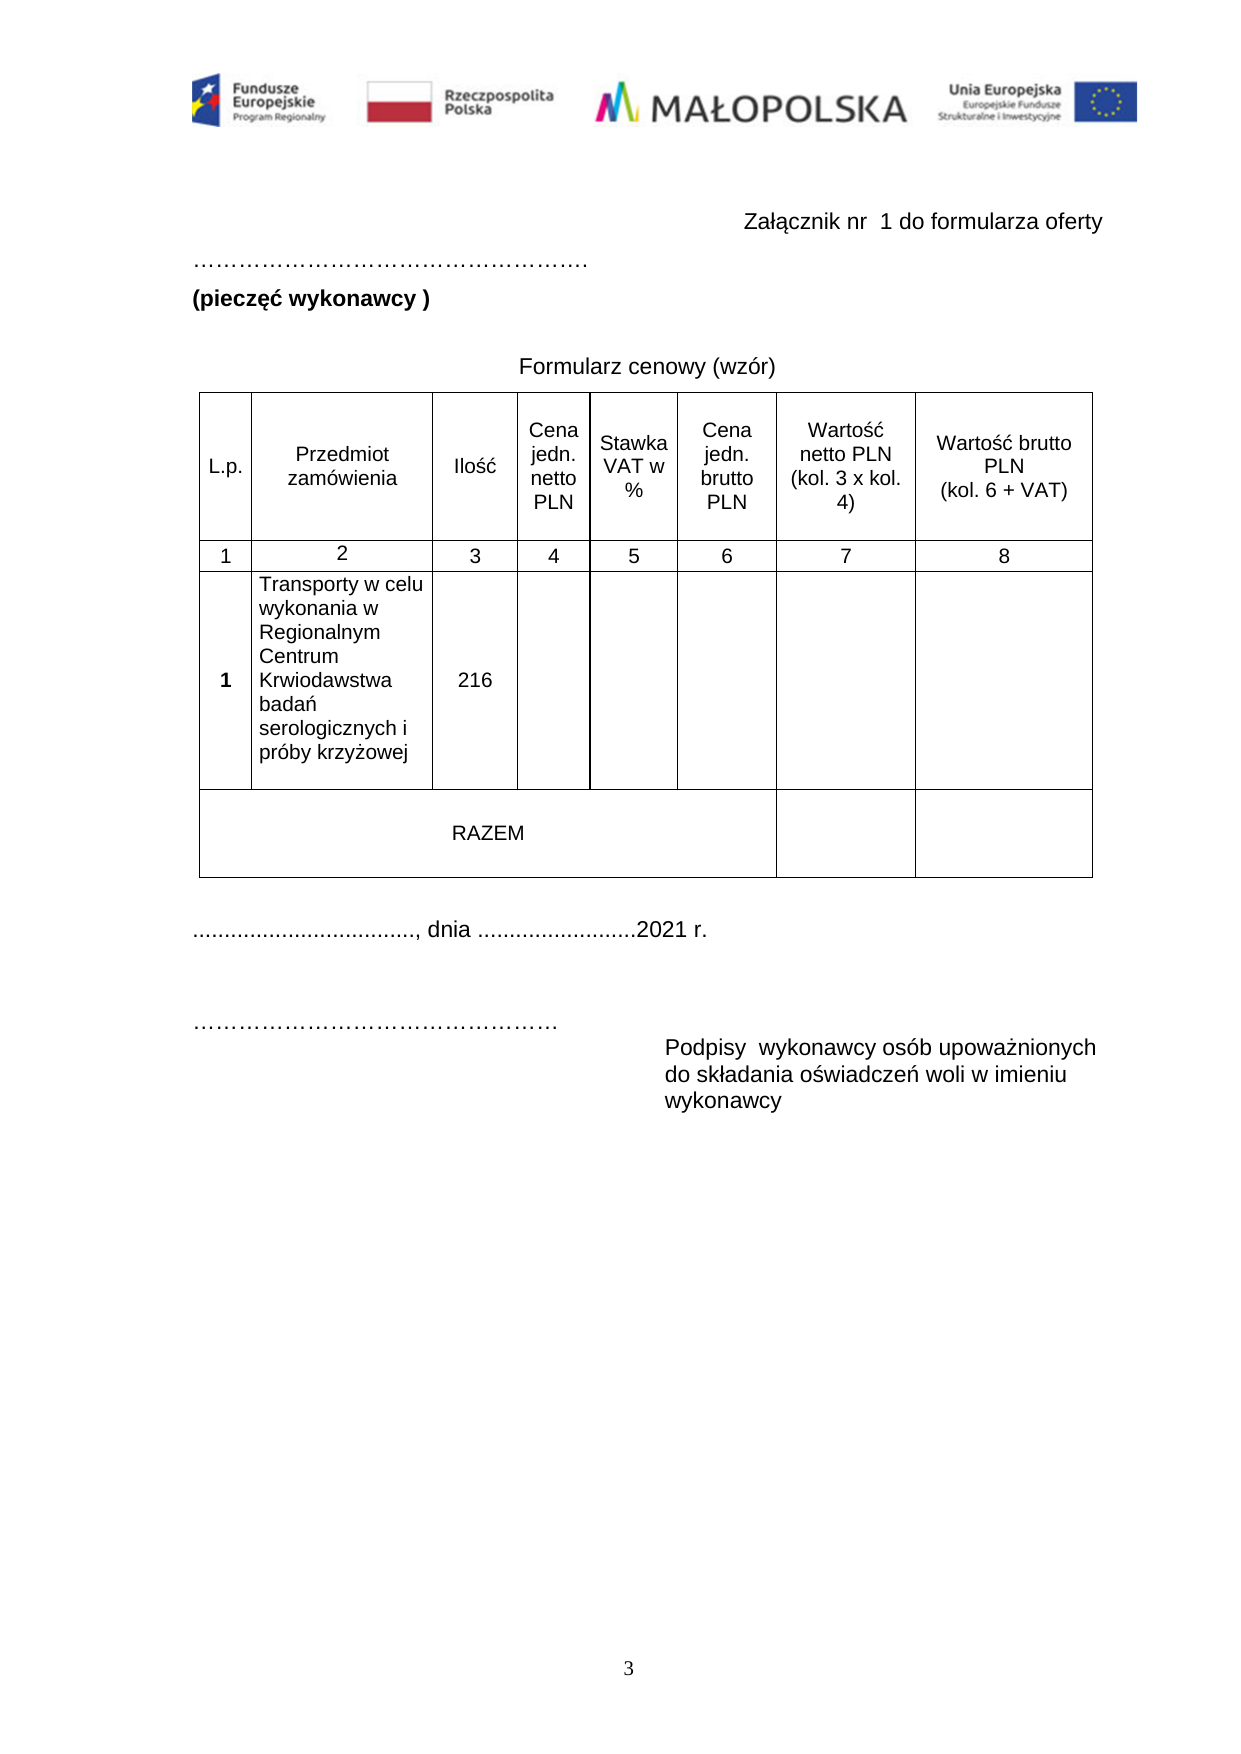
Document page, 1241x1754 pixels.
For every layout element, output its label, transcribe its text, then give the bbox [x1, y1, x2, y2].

table_cell [678, 572, 776, 789]
table_cell 1 [200, 572, 251, 789]
text Załącznik nr 1 do formularza oferty [192, 208, 1103, 234]
text Formularz cenowy (wzór) [192, 353, 1103, 379]
table_cell Transporty w celu wykonania w Regionalnym Centrum Krwiodawstwa badań serologicznych i próby krzyżowej [252, 572, 432, 789]
table_cell [777, 790, 915, 877]
picture [192, 73, 1138, 127]
table_header L.p. [200, 393, 251, 540]
table_cell 7 [777, 541, 915, 571]
text Podpisy wykonawcy osób upoważnionych [664, 1034, 1103, 1061]
table_cell [777, 572, 915, 789]
text ..................................., dnia .........................2021 r. [192, 916, 1103, 943]
table_header Stawka VAT w % [591, 393, 677, 540]
table_cell [916, 790, 1092, 877]
table_cell 8 [916, 541, 1092, 571]
table_cell 3 [433, 541, 517, 571]
table_header Ilość [433, 393, 517, 540]
table_cell 1 [200, 541, 251, 571]
table_header Cena jedn. netto PLN [518, 393, 589, 540]
table_cell 6 [678, 541, 776, 571]
text (pieczęć wykonawcy ) [192, 285, 1103, 312]
table_cell RAZEM [200, 790, 776, 877]
table_header Wartość netto PLN (kol. 3 x kol. 4) [777, 393, 915, 540]
table_cell [916, 572, 1092, 789]
table_header Przedmiot zamówienia [252, 393, 432, 540]
table_cell 5 [591, 541, 677, 571]
table_cell 4 [518, 541, 589, 571]
text do składania oświadczeń woli w imieniu wykonawcy [664, 1061, 1103, 1113]
text ……………………………………………. [192, 246, 1103, 273]
table_cell 216 [433, 572, 517, 789]
table_cell [518, 572, 589, 789]
table_header Wartość brutto PLN (kol. 6 + VAT) [916, 393, 1092, 540]
table_cell 2 [252, 541, 432, 571]
table_cell [591, 572, 677, 789]
text ………………………………………… [192, 1008, 1103, 1034]
table_header Cena jedn. brutto PLN [678, 393, 776, 540]
